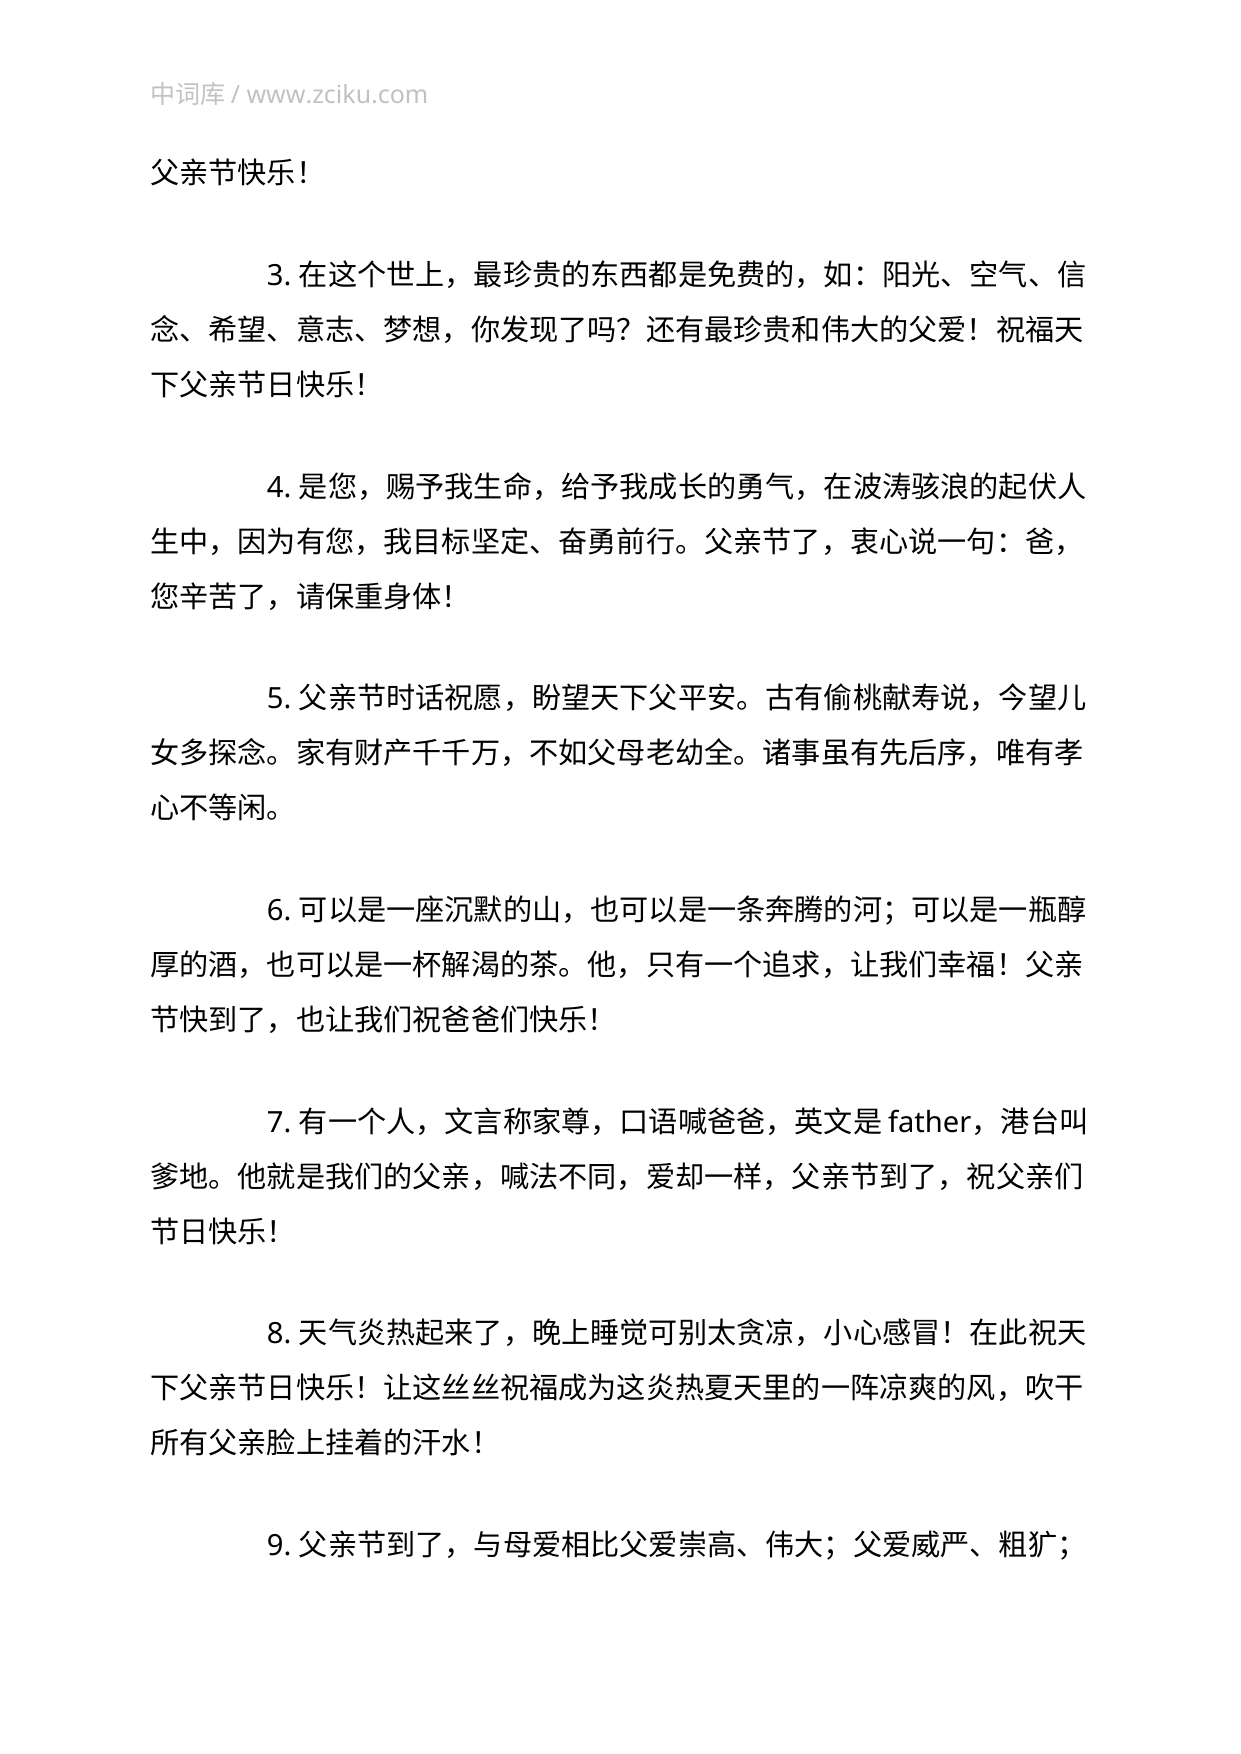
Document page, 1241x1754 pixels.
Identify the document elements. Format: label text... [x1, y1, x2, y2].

text 6. 可以是一座沉默的山，也可以是一条奔腾的河；可以是一瓶醇厚的酒，也可以是一杯解渴的茶。他，只有一个追求，让我们幸福！父亲节快到了，也让我们祝爸爸们快乐！ [150, 887, 1090, 1039]
text 5. 父亲节时话祝愿，盼望天下父平安。古有偷桃献寿说，今望儿女多探念。家有财产千千万，不如父母老幼全。诸事虽有先后序，唯有孝心不等闲。 [150, 675, 1090, 827]
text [150, 1522, 1090, 1564]
text 4. 是您，赐予我生命，给予我成长的勇气，在波涛骇浪的起伏人生中，因为有您，我目标坚定、奋勇前行。父亲节了，衷心说一句：爸，您辛苦了，请保重身体！ [150, 463, 1090, 616]
text 8. 天气炎热起来了，晚上睡觉可别太贪凉，小心感冒！在此祝天下父亲节日快乐！让这丝丝祝福成为这炎热夏天里的一阵凉爽的风，吹干所有父亲脸上挂着的汗水！ [150, 1310, 1090, 1462]
text 3. 在这个世上，最珍贵的东西都是免费的，如：阳光、空气、信念、希望、意志、梦想，你发现了吗？还有最珍贵和伟大的父爱！祝福天下父亲节日快乐！ [150, 252, 1090, 404]
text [150, 150, 1090, 192]
text 7. 有一个人，文言称家尊，口语喊爸爸，英文是father，港台叫爹地。他就是我们的父亲，喊法不同，爱却一样，父亲节到了，祝父亲们节日快乐！ [150, 1098, 1090, 1251]
